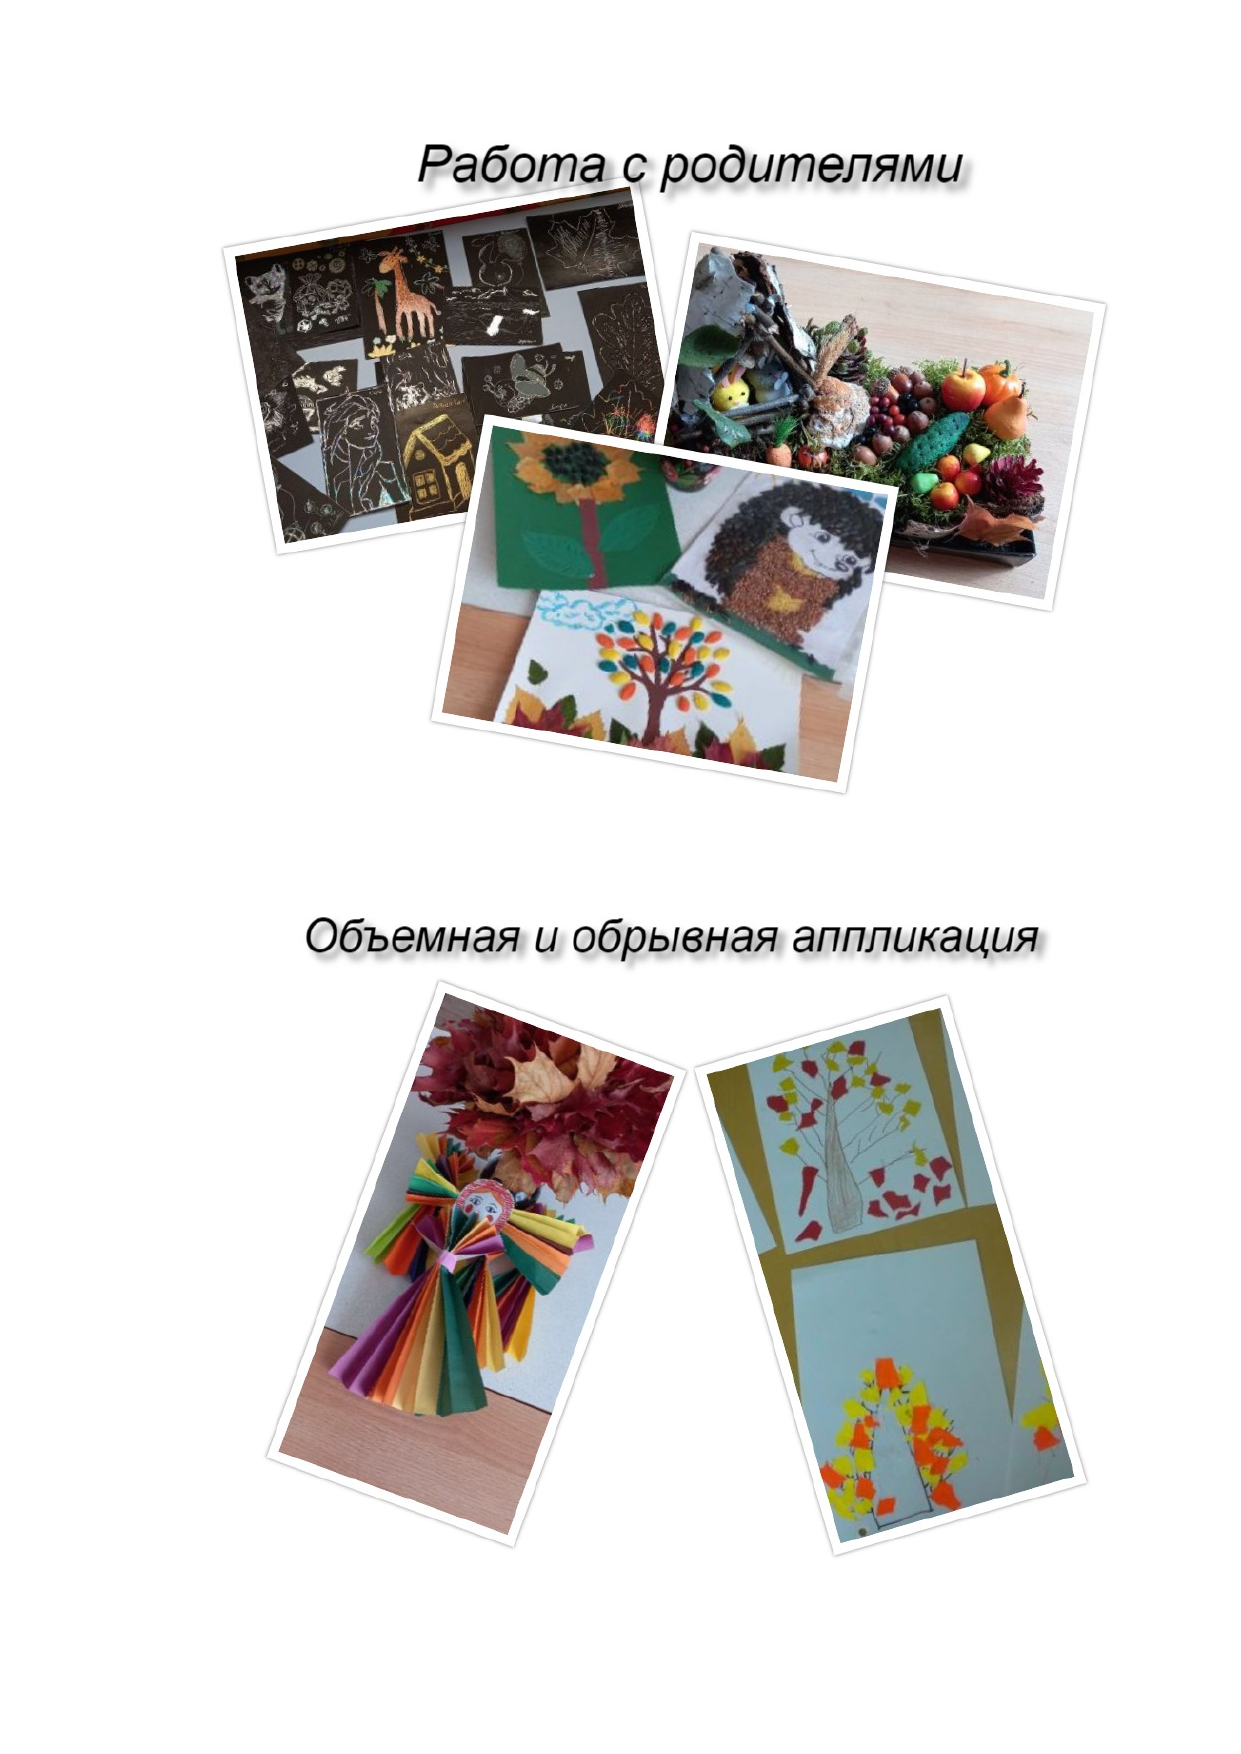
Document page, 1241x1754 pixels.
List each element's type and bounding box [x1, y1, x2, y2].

picture [177, 118, 1152, 1580]
